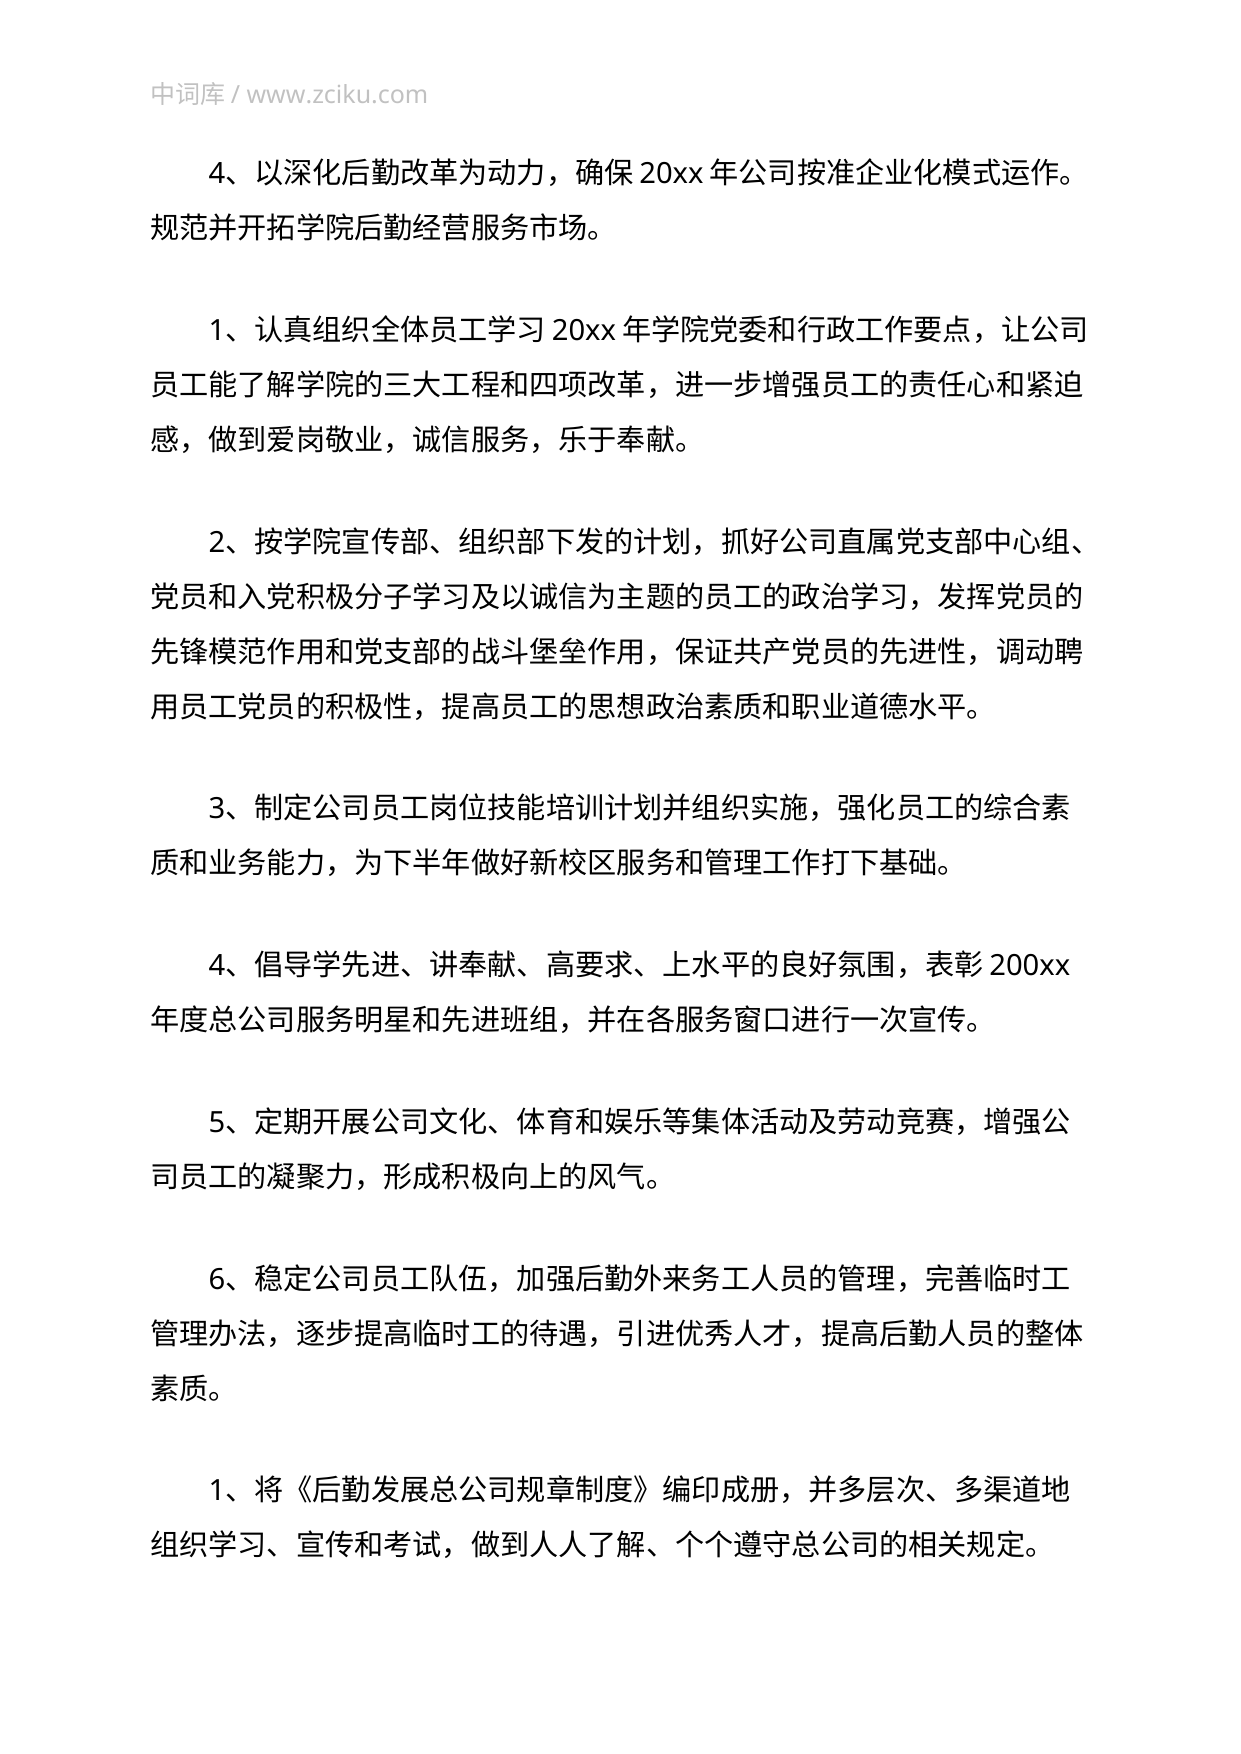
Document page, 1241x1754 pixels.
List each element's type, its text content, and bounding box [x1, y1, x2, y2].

text 4、以深化后勤改革为动力，确保20xx年公司按准企业化模式运作。规范并开拓学院后勤经营服务市场。 [150, 150, 1090, 247]
text 6、稳定公司员工队伍，加强后勤外来务工人员的管理，完善临时工管理办法，逐步提高临时工的待遇，引进优秀人才，提高后勤人员的整体素质。 [150, 1255, 1090, 1407]
text 1、将《后勤发展总公司规章制度》编印成册，并多层次、多渠道地组织学习、宣传和考试，做到人人了解、个个遵守总公司的相关规定。 [150, 1467, 1090, 1564]
text 2、按学院宣传部、组织部下发的计划，抓好公司直属党支部中心组、党员和入党积极分子学习及以诚信为主题的员工的政治学习，发挥党员的先锋模范作用和党支部的战斗堡垒作用，保证共产党员的先进性，调动聘用员工党员的积极性，提高员工的思想政治素质和职业道德水平。 [150, 518, 1090, 726]
text 3、制定公司员工岗位技能培训计划并组织实施，强化员工的综合素质和业务能力，为下半年做好新校区服务和管理工作打下基础。 [150, 785, 1090, 882]
text 4、倡导学先进、讲奉献、高要求、上水平的良好氛围，表彰200xx年度总公司服务明星和先进班组，并在各服务窗口进行一次宣传。 [150, 942, 1090, 1039]
text 1、认真组织全体员工学习20xx年学院党委和行政工作要点，让公司员工能了解学院的三大工程和四项改革，进一步增强员工的责任心和紧迫感，做到爱岗敬业，诚信服务，乐于奉献。 [150, 307, 1090, 459]
text 5、定期开展公司文化、体育和娱乐等集体活动及劳动竞赛，增强公司员工的凝聚力，形成积极向上的风气。 [150, 1098, 1090, 1196]
